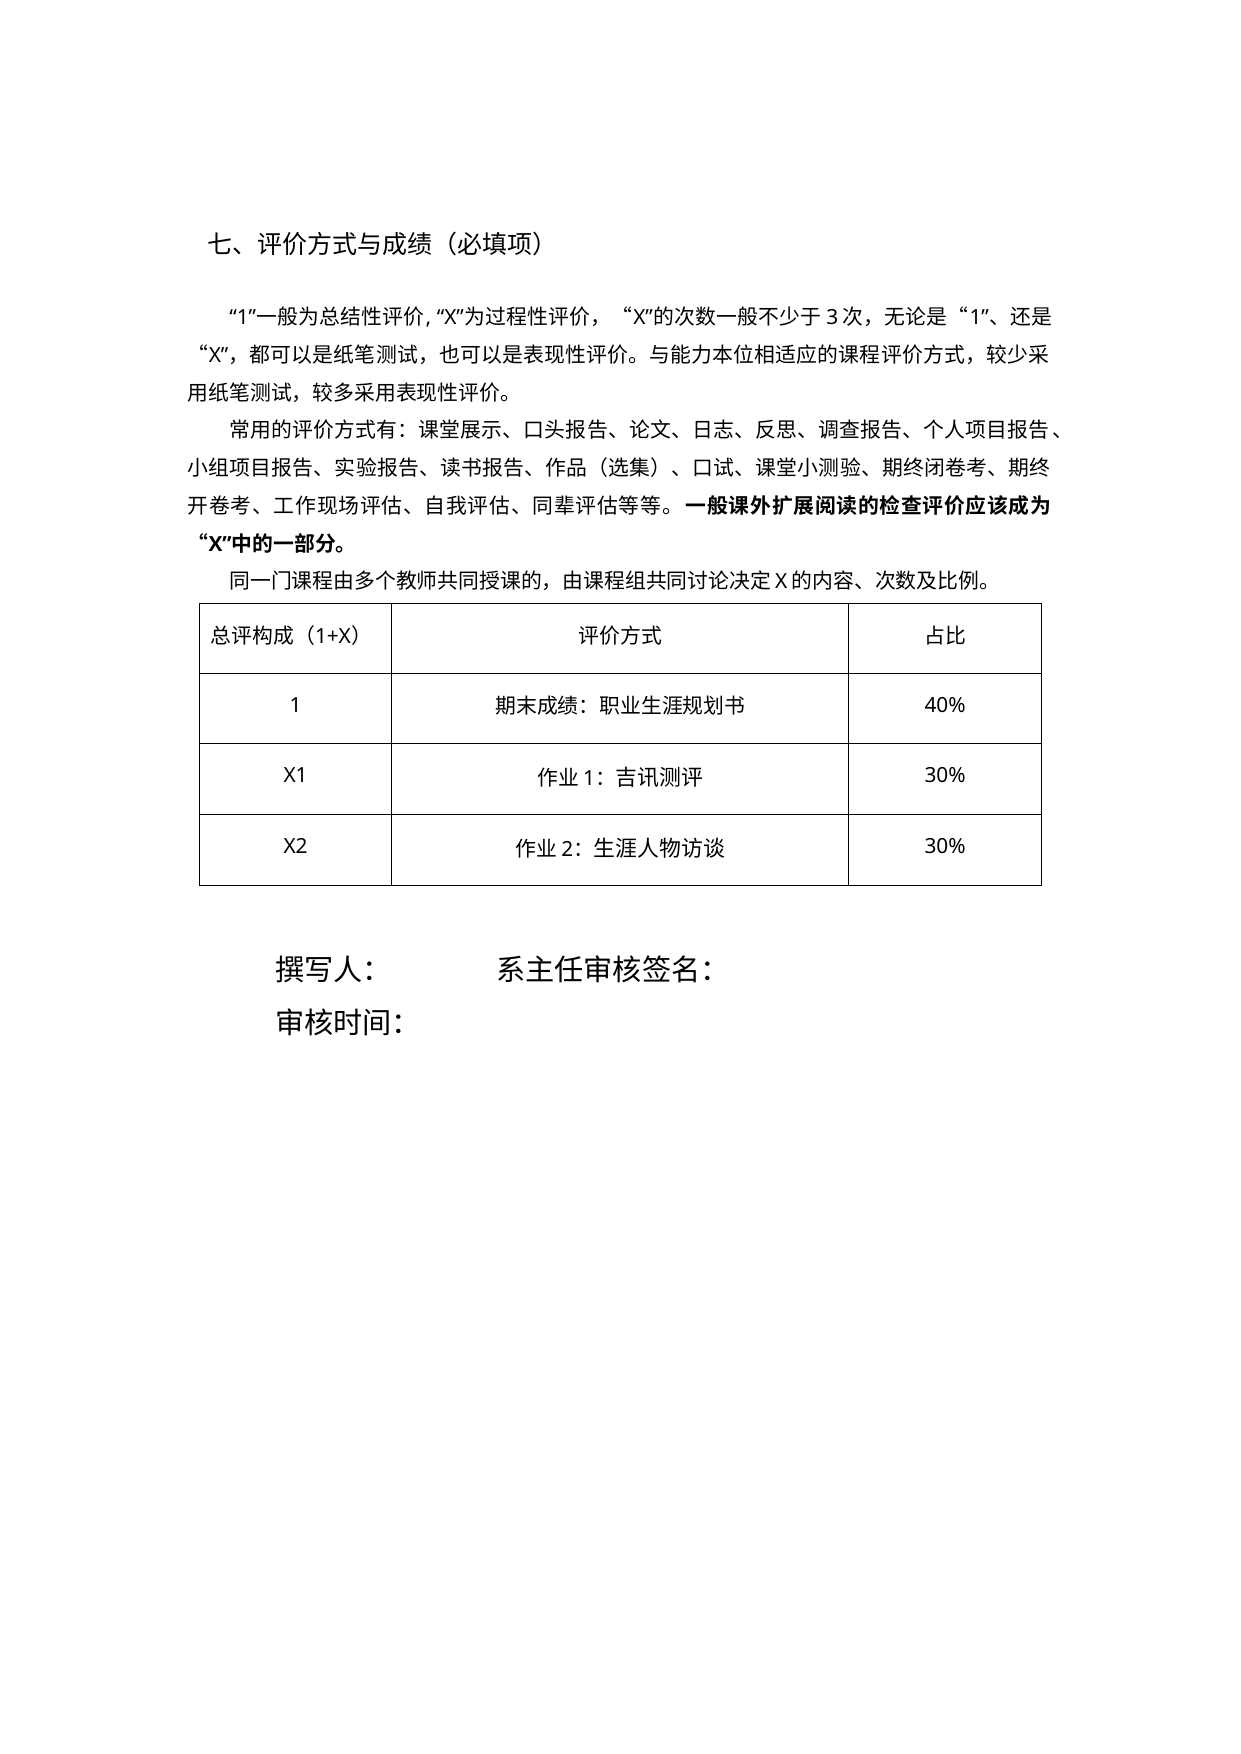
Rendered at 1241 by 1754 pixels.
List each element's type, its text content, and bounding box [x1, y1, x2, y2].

table_cell X1 [200, 744, 391, 814]
text 七、评价方式与成绩（必填项） [187, 210, 1053, 275]
table_cell 30% [849, 744, 1041, 814]
text 常用的评价方式有：课堂展示、口头报告、论文、日志、反思、调查报告、个人项目报告、小组项目报告、实验报告、读书报告、作品（选集）、口试、课堂小测验、期终闭卷考、期终开卷考、工作现场评估、自我评估、同辈评估等等。一般课外扩展阅读的检查评价应该成为“X”中的一部分。 [187, 414, 1053, 557]
table_cell 40% [849, 674, 1041, 742]
table_cell 期末成绩：职业生涯规划书 [392, 674, 848, 742]
text 审核时间： [187, 1000, 1053, 1042]
table_cell 30% [849, 815, 1041, 885]
text “1”一般为总结性评价, “X”为过程性评价，“X”的次数一般不少于3次，无论是“1”、还是“X”，都可以是纸笔测试，也可以是表现性评价。与能力本位相适应的课程评价方式，较少采用纸笔测试，较多采用表现性评价。 [187, 300, 1053, 406]
table_header 总评构成（1+X） [200, 604, 391, 672]
table_cell X2 [200, 815, 391, 885]
table_cell 1 [200, 674, 391, 742]
table_header 占比 [849, 604, 1041, 672]
table_cell 作业1：吉讯测评 [392, 744, 848, 814]
table_header 评价方式 [392, 604, 848, 672]
text 撰写人： 系主任审核签名： [187, 947, 1053, 989]
table_cell 作业2：生涯人物访谈 [392, 815, 848, 885]
text 同一门课程由多个教师共同授课的，由课程组共同讨论决定X的内容、次数及比例。 [187, 564, 1053, 595]
